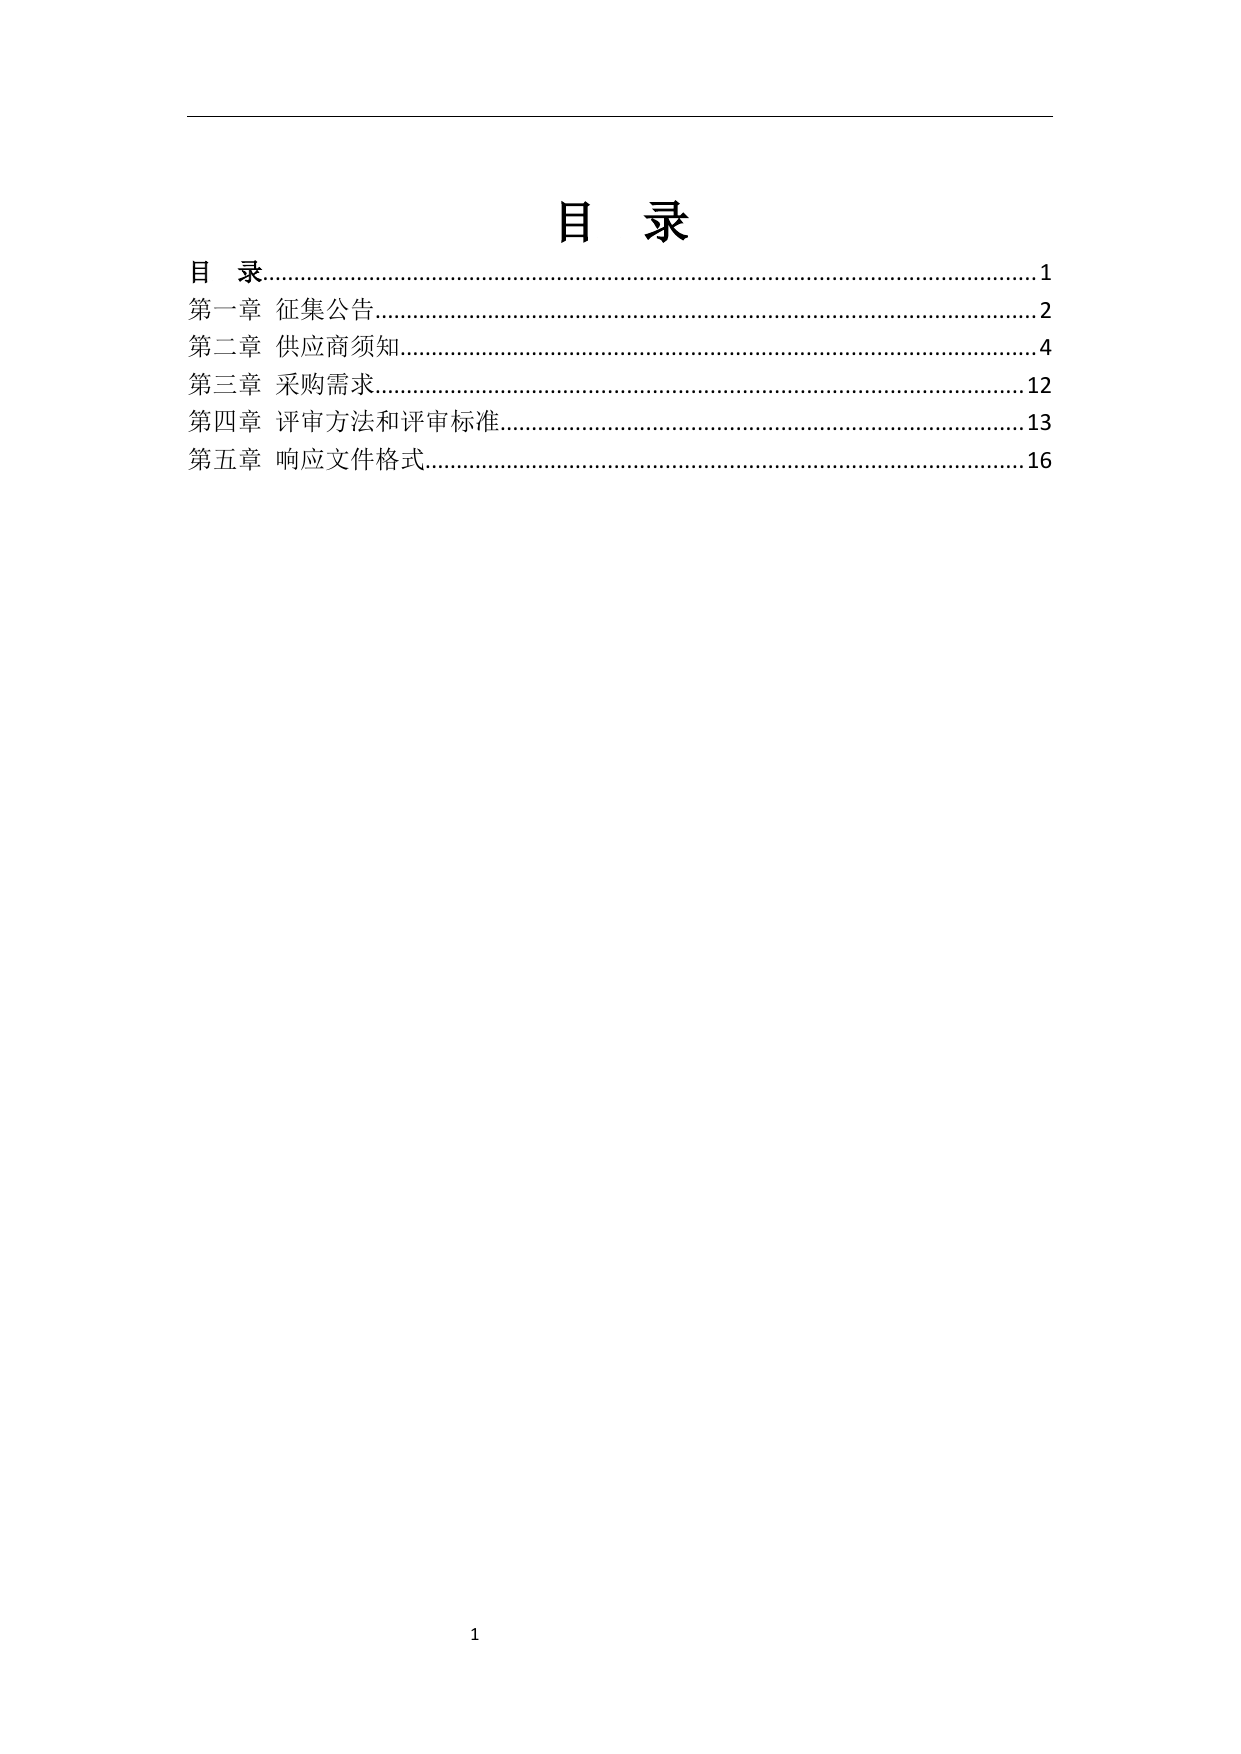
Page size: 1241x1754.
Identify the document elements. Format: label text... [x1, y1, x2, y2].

text 第一章 征集公告 2 [187, 287, 1053, 324]
text 第三章 采购需求 12 [187, 362, 1053, 399]
text 目 录 1 [187, 249, 1053, 287]
text 第二章 供应商须知 4 [187, 324, 1053, 362]
text 目 录 [187, 191, 1053, 249]
text 第五章 响应文件格式 16 [187, 437, 1053, 474]
text 第四章 评审方法和评审标准 13 [187, 399, 1053, 437]
